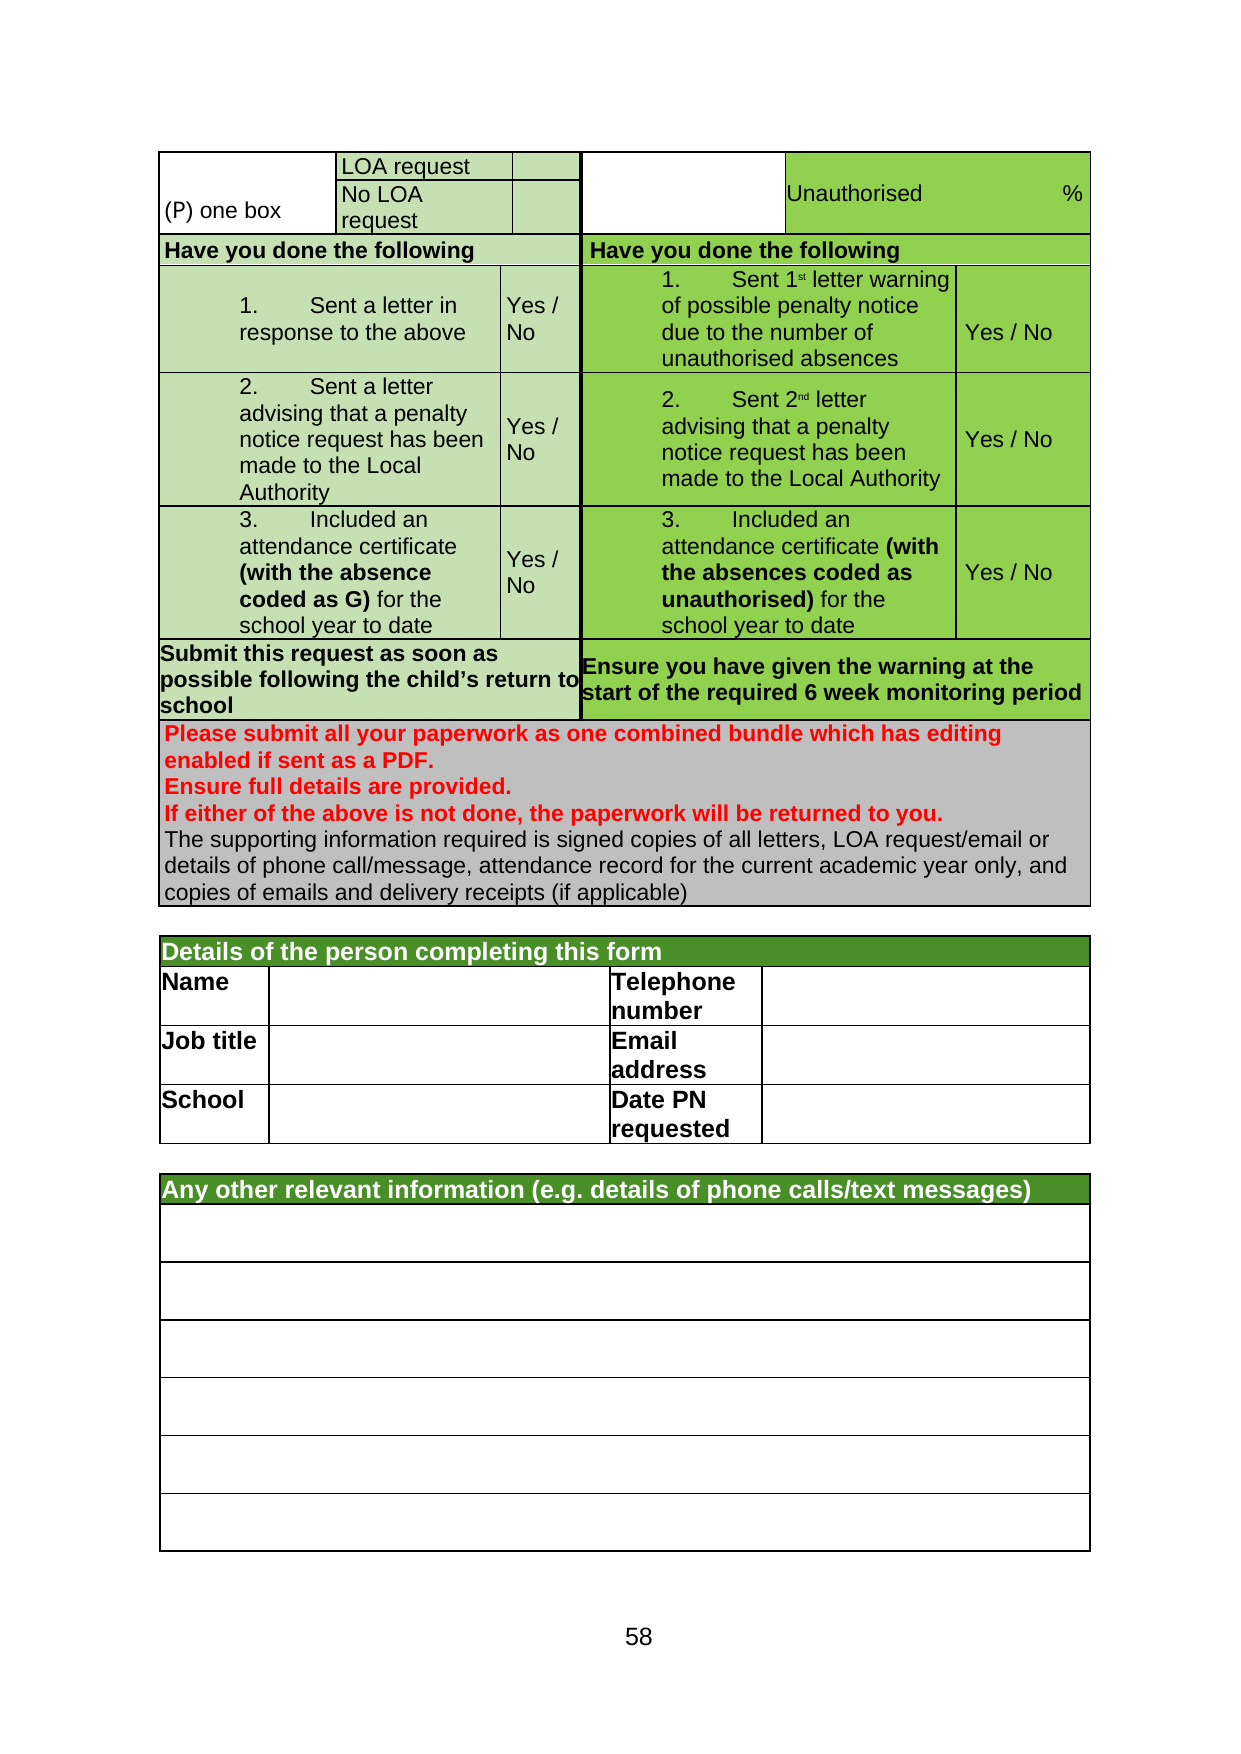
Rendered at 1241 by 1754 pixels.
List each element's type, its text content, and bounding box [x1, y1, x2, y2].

table_cell [161, 1494, 1089, 1550]
table_cell Sent a letter advising that a penalty notice request has been made to the Local Authority [160, 373, 500, 505]
table_cell [513, 153, 579, 179]
table_cell [161, 1378, 1089, 1434]
table_cell [763, 1085, 1089, 1143]
table_cell [270, 1085, 609, 1143]
table_cell [161, 1205, 1089, 1261]
table_cell Have you done the following [583, 235, 1090, 264]
table_cell Yes / No [957, 373, 1090, 505]
table_cell Name [161, 967, 268, 1024]
table_cell School [161, 1085, 268, 1143]
table_cell Sent a letter in response to the above [160, 266, 500, 372]
table_cell No LOA request [337, 181, 512, 233]
table_cell [763, 967, 1089, 1024]
table_cell [161, 1436, 1089, 1492]
table_cell [161, 1321, 1089, 1377]
table_cell Submit this request as soon as possible following the child’s return to school [160, 640, 579, 719]
table_cell [161, 1263, 1089, 1319]
table_cell [270, 967, 609, 1024]
table_cell [763, 1026, 1089, 1084]
table_cell LOA request [337, 153, 512, 179]
table_cell Yes / No [501, 373, 579, 505]
table_cell Job title [161, 1026, 268, 1084]
table_cell Included an attendance certificate (with the absences coded as unauthorised) for the school year to date [583, 507, 955, 638]
table_cell Sent 1st letter warning of possible penalty notice due to the number of unauthorised absences [583, 266, 955, 372]
table_cell [270, 1026, 609, 1084]
table_cell Please submit all your paperwork as one combined bundle which has editing enabled if sent as a PDF. Ensure full details are provided. If either of the above is not done, the paperwork will be returned to you. The supporting information required is signed copies of all letters, LOA request/email or details of phone call/message, attendance record for the current academic year only, and copies of emails and delivery receipts (if applicable) [160, 721, 1090, 905]
table_cell Unauthorised % [786, 153, 1090, 233]
table_cell Yes / No [957, 266, 1090, 372]
table_cell Included an attendance certificate (with the absence coded as G) for the school year to date [160, 507, 500, 638]
table_cell Yes / No [957, 507, 1090, 638]
table_cell Ensure you have given the warning at the start of the required 6 week monitoring period [583, 640, 1090, 719]
table_cell [513, 181, 579, 233]
table_cell Sent 2nd letter advising that a penalty notice request has been made to the Local Authority [583, 373, 955, 505]
table_cell Have you done the following [160, 235, 579, 264]
table_header Details of the person completing this form [161, 937, 1089, 966]
table_cell Email address [611, 1026, 761, 1084]
table_cell Yes / No [501, 266, 579, 372]
table_cell Telephone number [611, 967, 761, 1024]
table_cell Date PN requested [611, 1085, 761, 1143]
table_header Any other relevant information (e.g. details of phone calls/text messages) [161, 1175, 1089, 1203]
table_cell Yes / No [501, 507, 579, 638]
